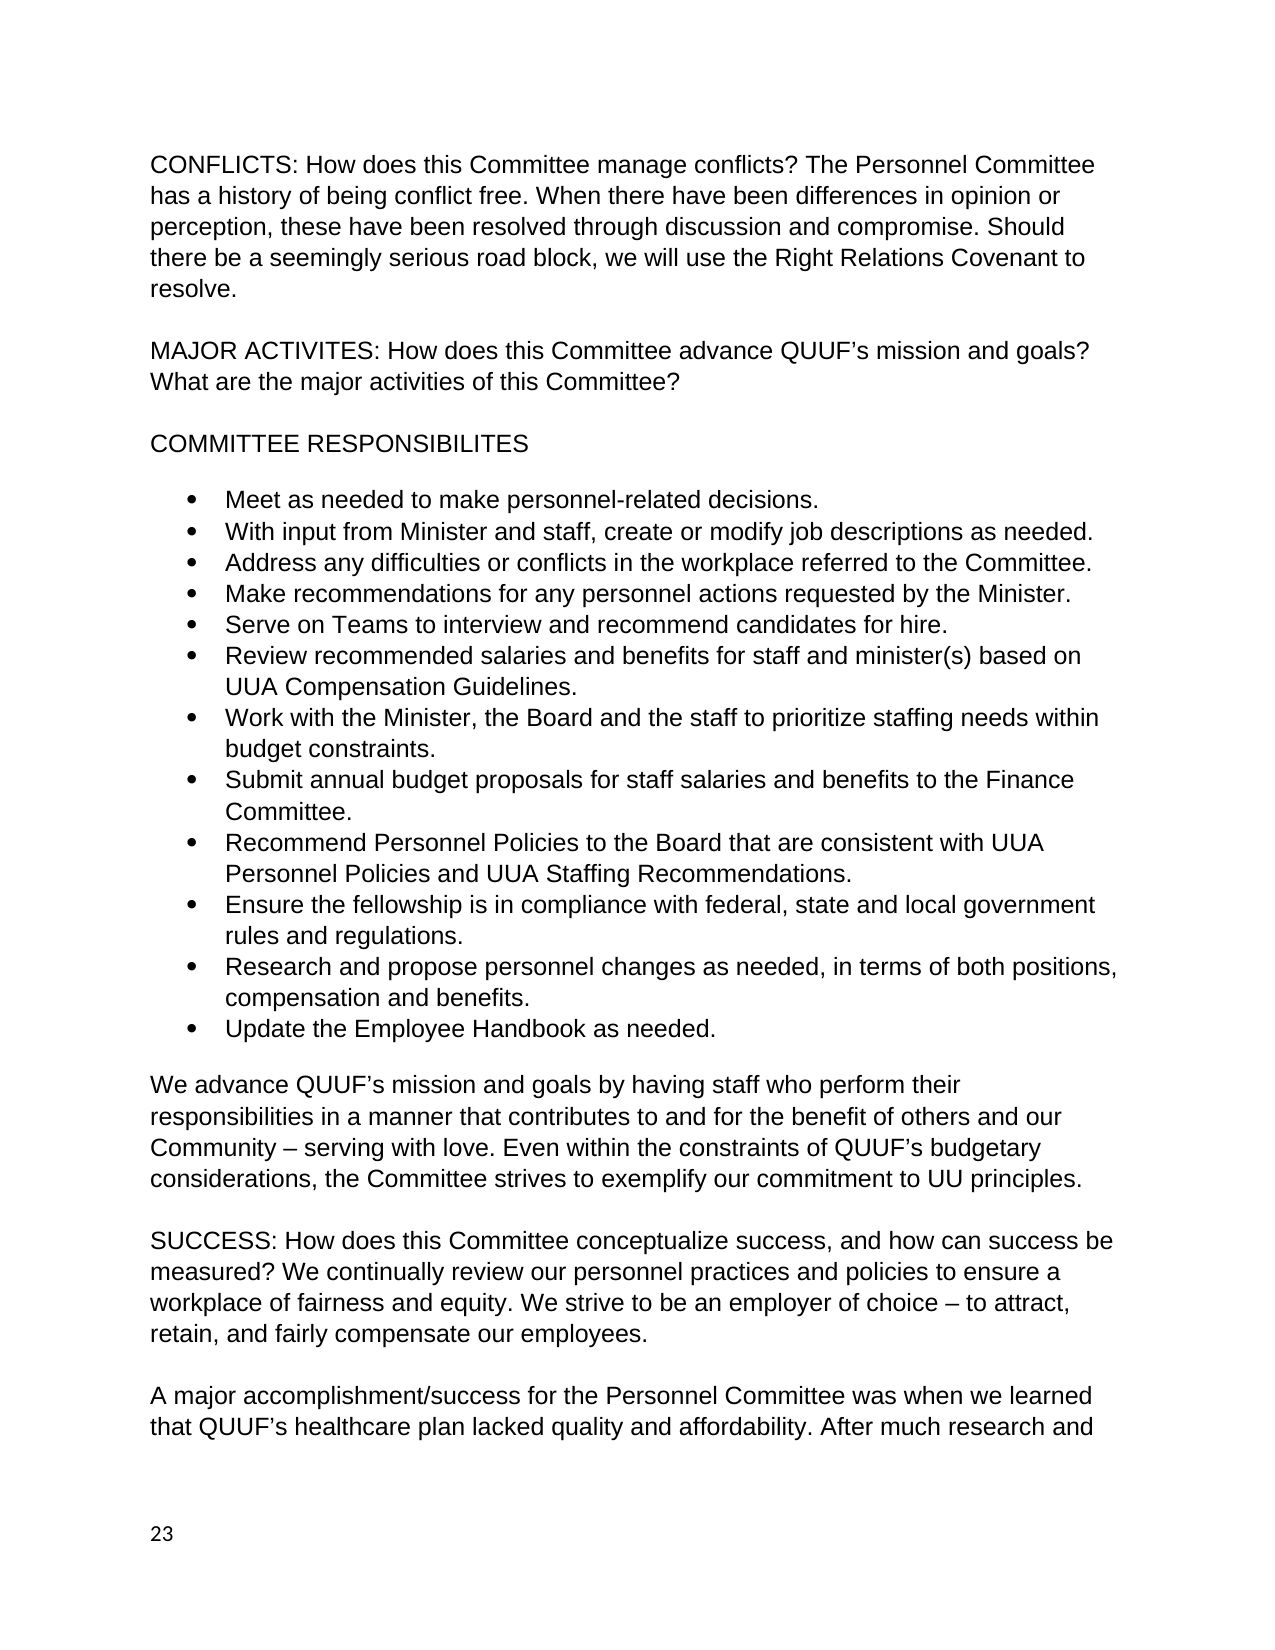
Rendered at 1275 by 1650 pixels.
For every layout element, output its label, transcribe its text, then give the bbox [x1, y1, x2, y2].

list Update the Employee Handbook as needed. [187, 1014, 1125, 1043]
list Make recommendations for any personnel actions requested by the Minister. [187, 579, 1125, 608]
list Research and propose personnel changes as needed, in terms of both positions, compensation and benefits. [187, 952, 1125, 1012]
text COMMITTEE RESPONSIBILITES [150, 429, 1125, 458]
list Meet as needed to make personnel-related decisions. [187, 485, 1125, 514]
list Work with the Minister, the Board and the staff to prioritize staffing needs within budget constraints. [187, 703, 1125, 763]
list With input from Minister and staff, create or modify job descriptions as needed. [187, 517, 1125, 545]
text SUCCESS: How does this Committee conceptualize success, and how can success be measured? We continually review our personnel practices and policies to ensure a workplace of fairness and equity. We strive to be an employer of choice – to attract, retain, and fairly compensate our employees. [150, 1226, 1125, 1347]
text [150, 1381, 1125, 1441]
list Recommend Personnel Policies to the Board that are consistent with UUA Personnel Policies and UUA Staffing Recommendations. [187, 828, 1125, 888]
text MAJOR ACTIVITES: How does this Committee advance QUUF’s mission and goals? What are the major activities of this Committee? [150, 336, 1125, 396]
list Submit annual budget proposals for staff salaries and benefits to the Finance Committee. [187, 766, 1125, 825]
list Review recommended salaries and benefits for staff and minister(s) based on UUA Compensation Guidelines. [187, 641, 1125, 701]
list Ensure the fellowship is in compliance with federal, state and local government rules and regulations. [187, 890, 1125, 950]
list Serve on Teams to interview and recommend candidates for hire. [187, 610, 1125, 639]
text We advance QUUF’s mission and goals by having staff who perform their responsibilities in a manner that contributes to and for the benefit of others and our Community – serving with love. Even within the constraints of QUUF’s budgetary considerations, the Committee strives to exemplify our commitment to UU principles. [150, 1070, 1125, 1192]
text CONFLICTS: How does this Committee manage conflicts? The Personnel Committee has a history of being conflict free. When there have been differences in opinion or perception, these have been resolved through discussion and compromise. Should there be a seemingly serious road block, we will use the Right Relations Covenant to resolve. [150, 150, 1125, 303]
list Address any difficulties or conflicts in the workplace referred to the Committee. [187, 548, 1125, 577]
